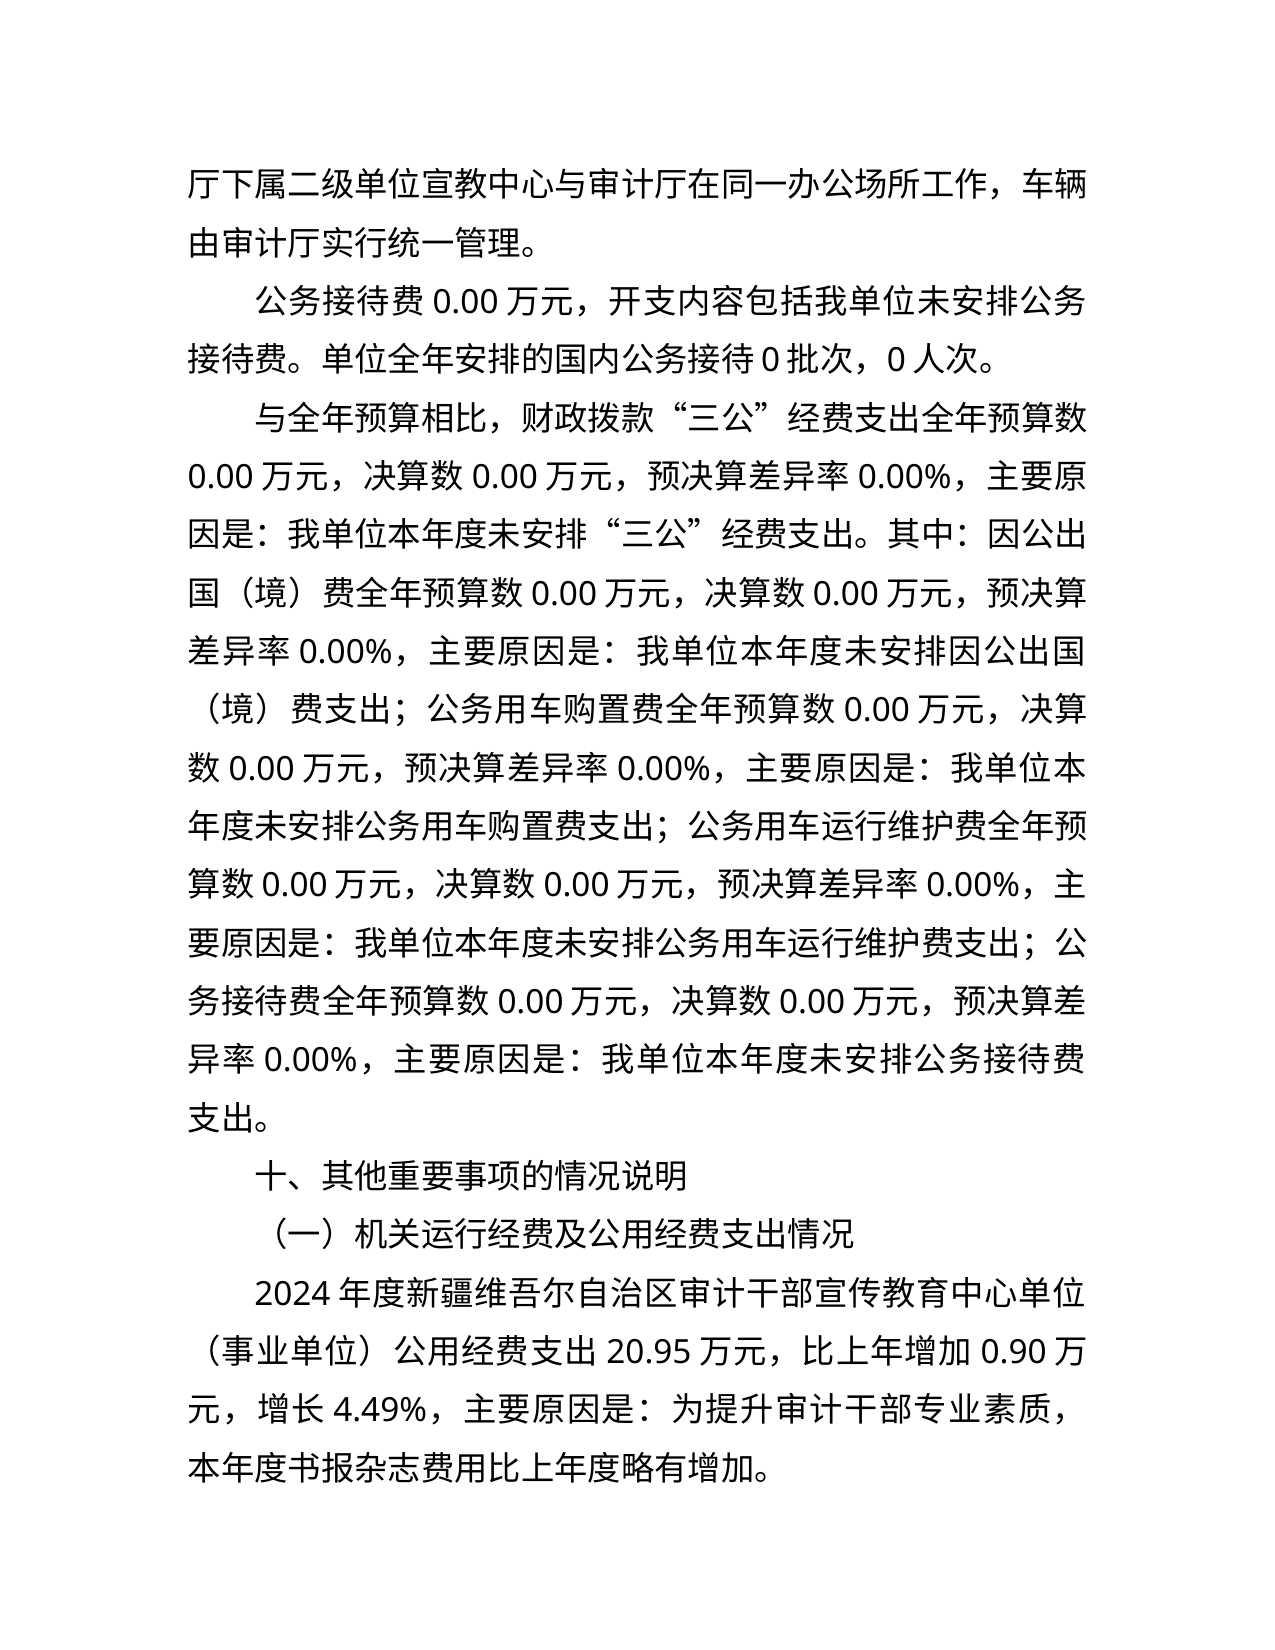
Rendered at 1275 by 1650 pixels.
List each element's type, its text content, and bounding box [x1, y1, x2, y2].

text 与全年预算相比，财政拨款“三公”经费支出全年预算数0.00万元，决算数0.00万元，预决算差异率0.00%，主要原因是：我单位本年度未安排“三公”经费支出。其中：因公出国（境）费全年预算数0.00万元，决算数0.00万元，预决算差异率0.00%，主要原因是：我单位本年度未安排因公出国（境）费支出；公务用车购置费全年预算数0.00万元，决算数0.00万元，预决算差异率0.00%，主要原因是：我单位本年度未安排公务用车购置费支出；公务用车运行维护费全年预算数0.00万元，决算数0.00万元，预决算差异率0.00%，主要原因是：我单位本年度未安排公务用车运行维护费支出；公务接待费全年预算数0.00万元，决算数0.00万元，预决算差异率0.00%，主要原因是：我单位本年度未安排公务接待费支出。 [187, 383, 1087, 1142]
text 2024年度新疆维吾尔自治区审计干部宣传教育中心单位​（事业单位）公用经费支出20.95万元，比上年增加0.90万元，增长4.49%，主要原因是：为提升审计干部专业素质，本年度书报杂志费用比上年度略有增加。 [187, 1258, 1087, 1492]
text （一）机关运行经费及公用经费支出情况 [187, 1200, 1087, 1258]
text 公务接待费0.00万元，开支内容包括我单位未安排公务接待费。单位全年安排的国内公务接待0批次，0人次。 [187, 267, 1087, 383]
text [187, 150, 1087, 267]
text 十、其他重要事项的情况说明 [187, 1142, 1087, 1200]
